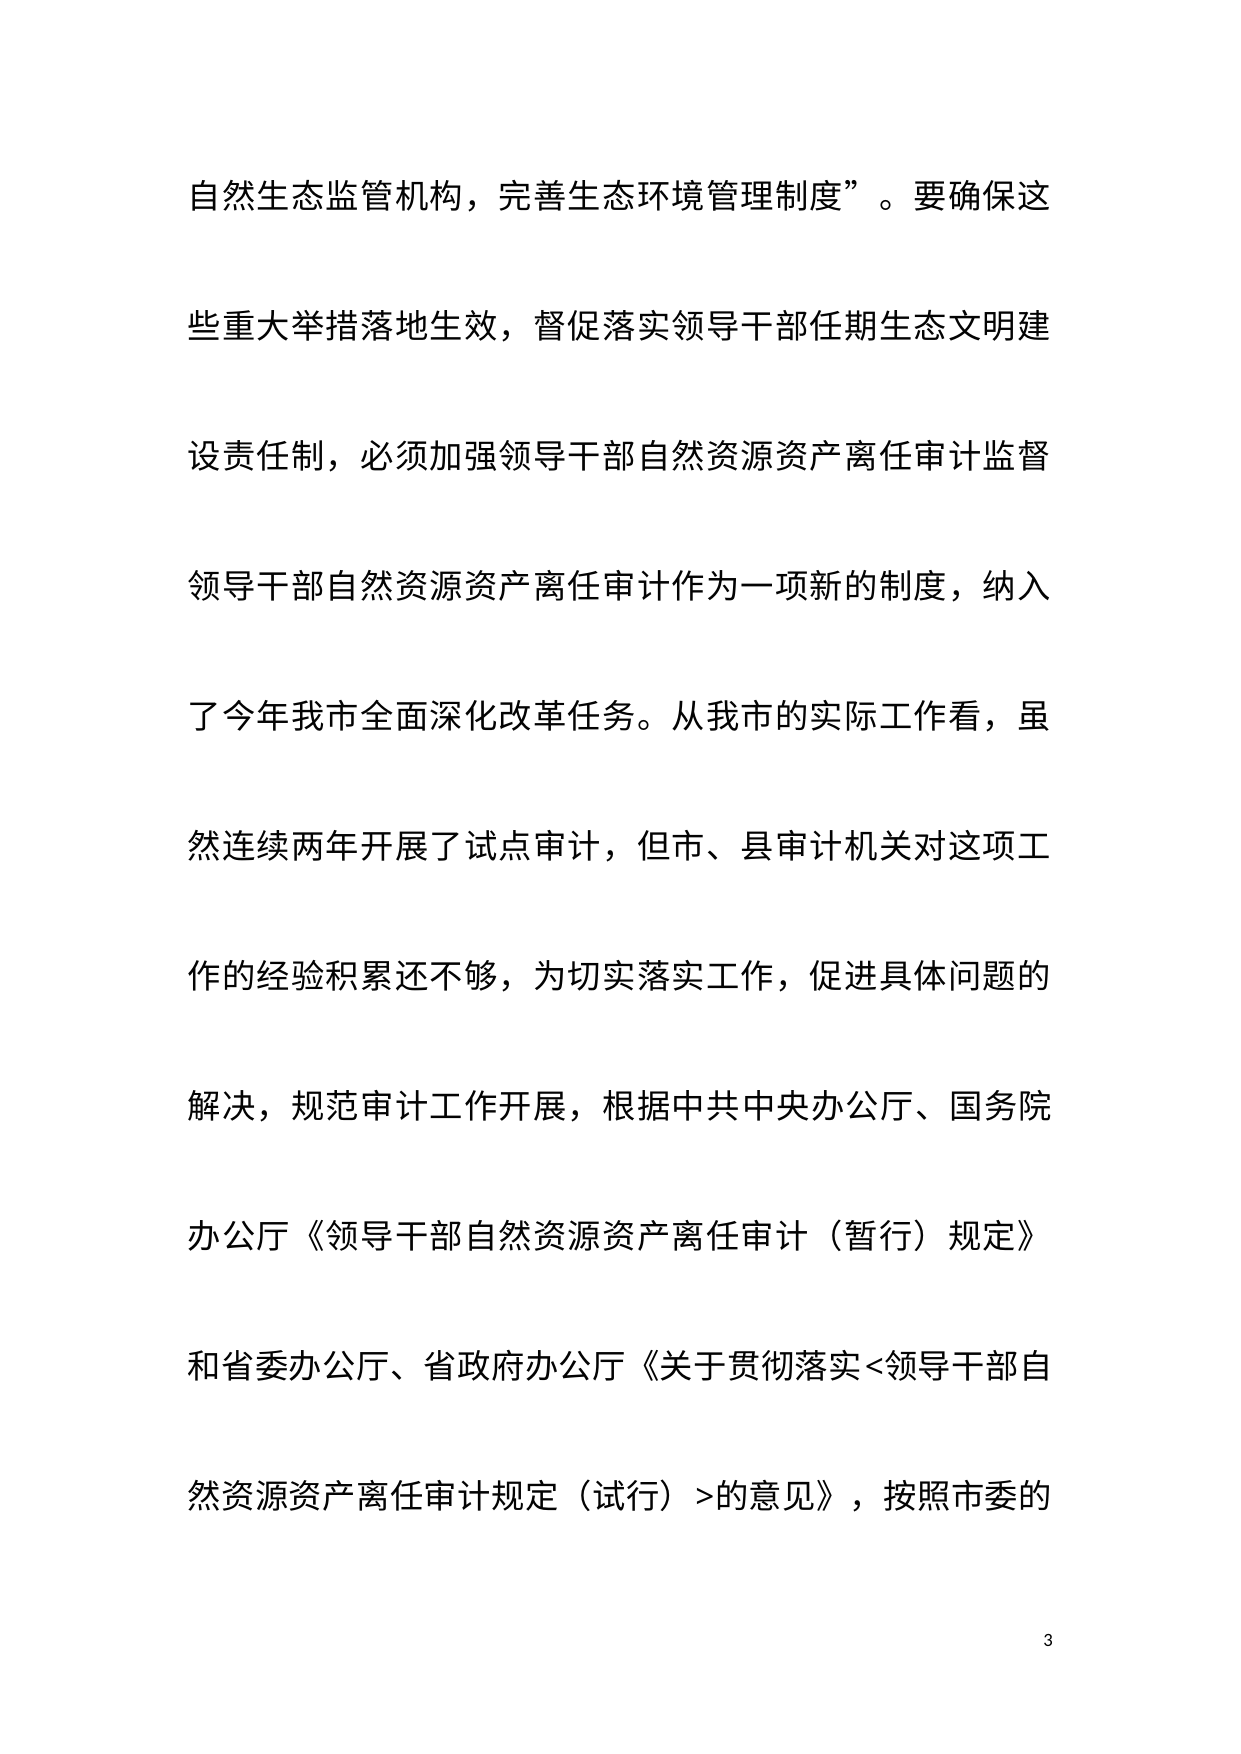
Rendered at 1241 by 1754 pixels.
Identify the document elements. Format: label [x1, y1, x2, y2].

text [187, 162, 1053, 1527]
